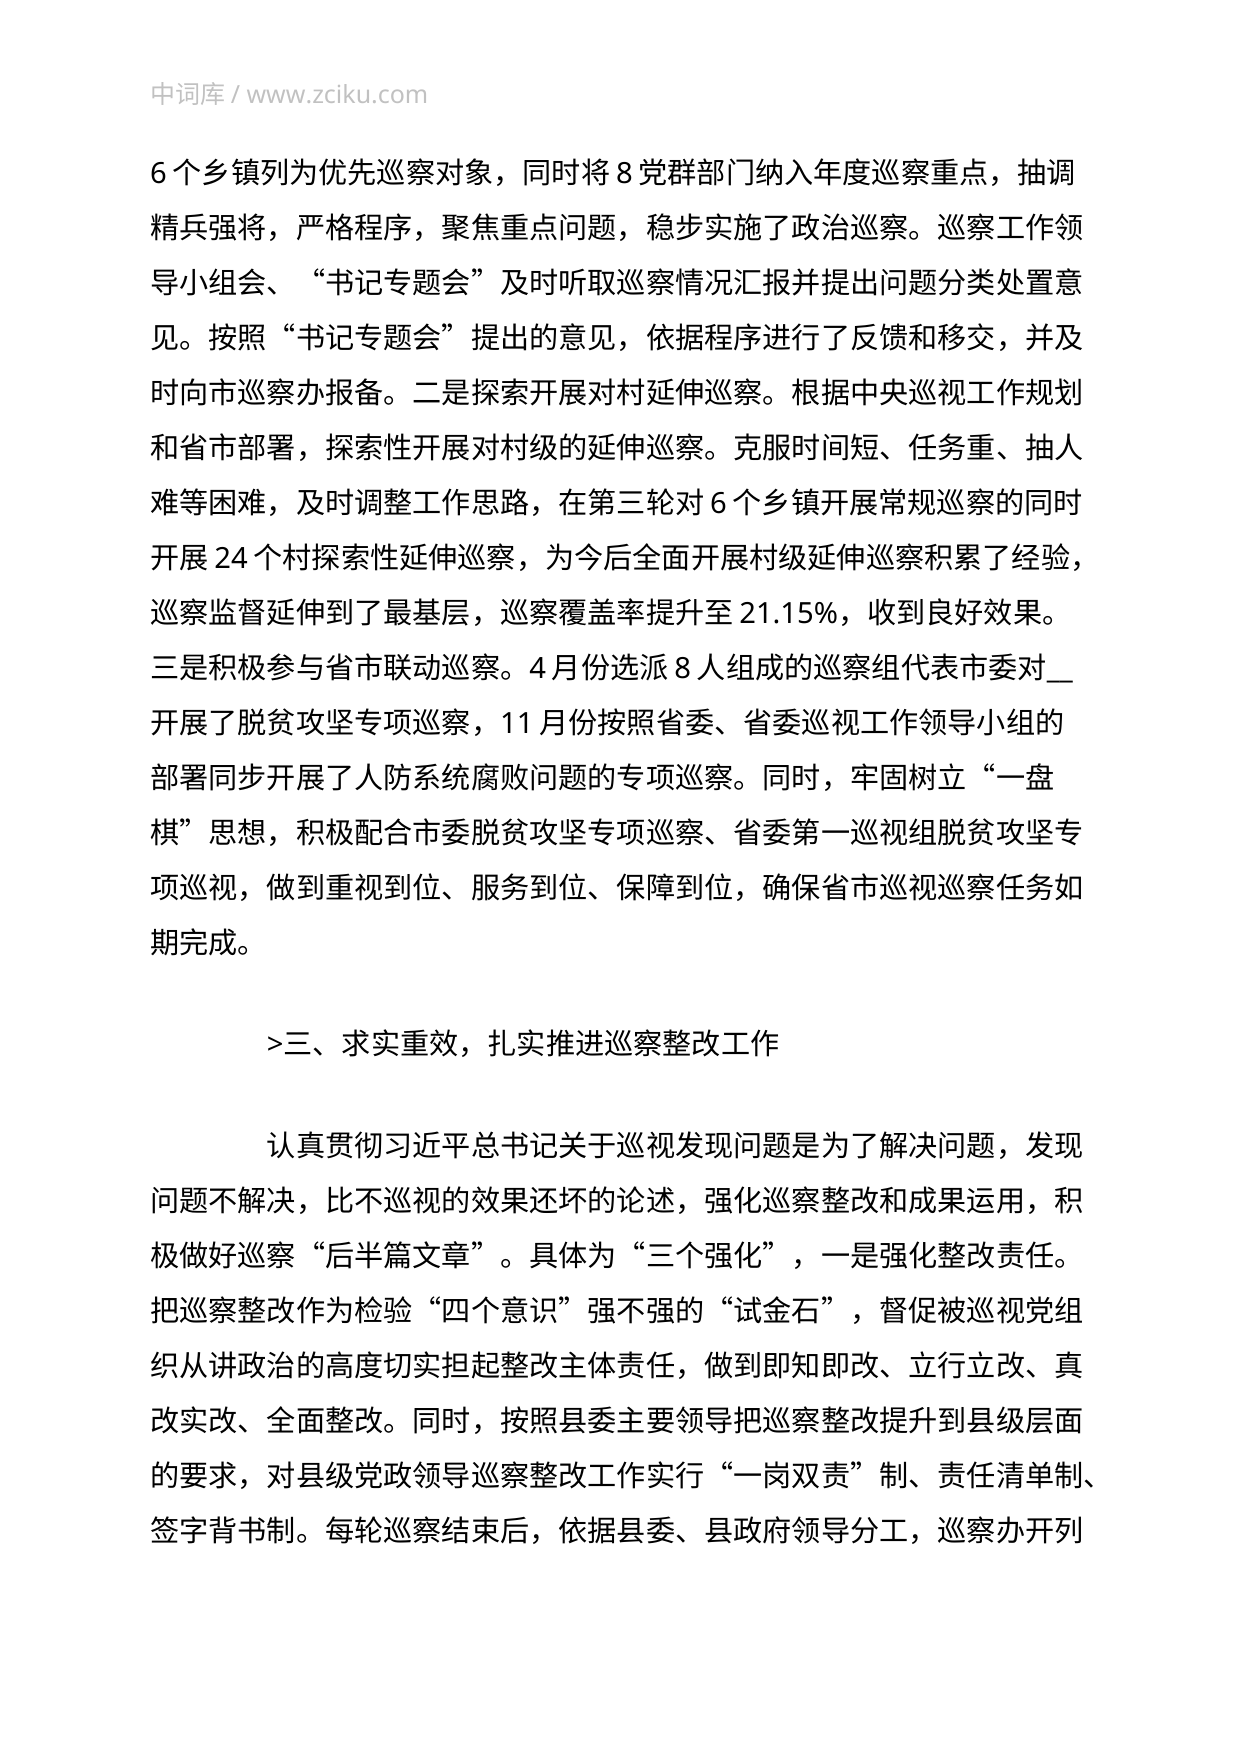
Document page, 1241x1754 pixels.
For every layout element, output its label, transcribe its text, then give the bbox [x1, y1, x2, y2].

text >三、求实重效，扎实推进巡察整改工作 [150, 1021, 1090, 1063]
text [150, 150, 1090, 961]
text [150, 1123, 1090, 1549]
